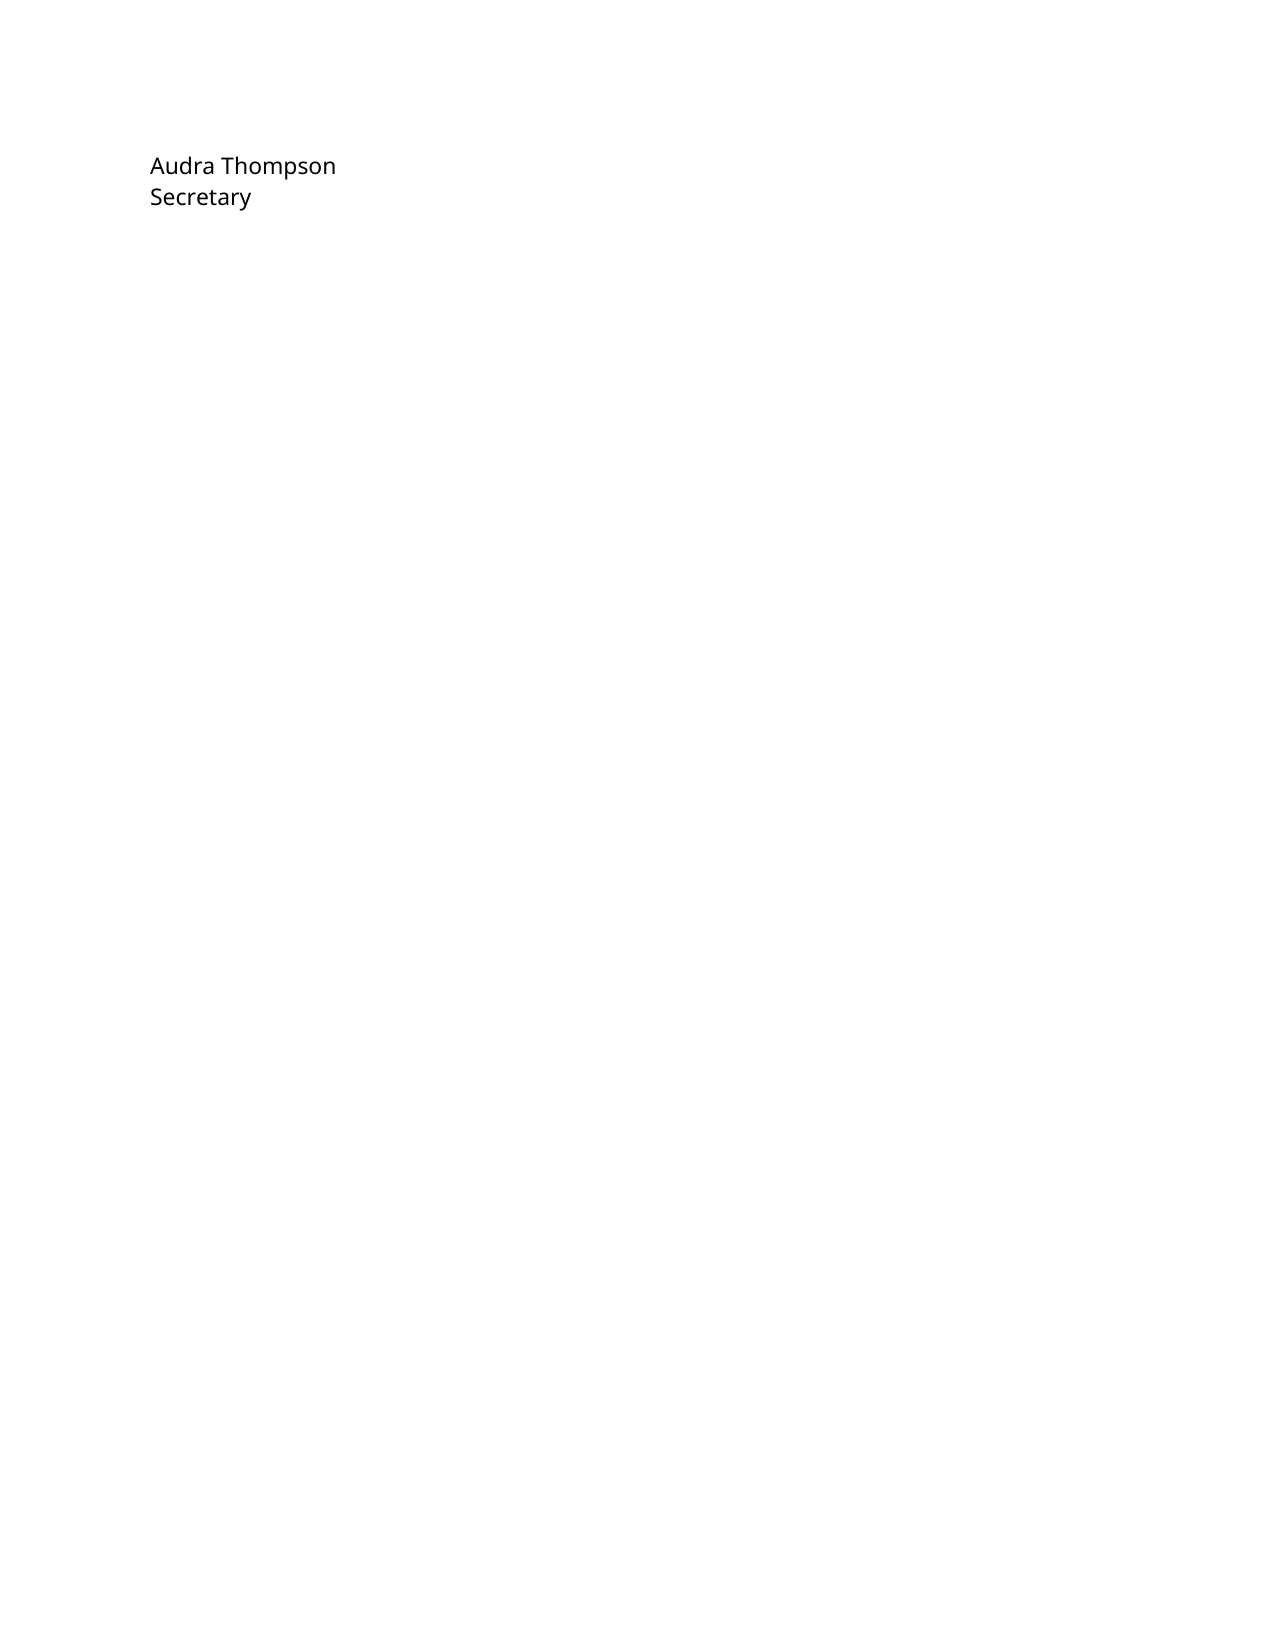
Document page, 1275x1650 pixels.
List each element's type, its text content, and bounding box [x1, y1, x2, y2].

text Secretary [150, 181, 1125, 212]
text Audra Thompson [150, 150, 1125, 181]
